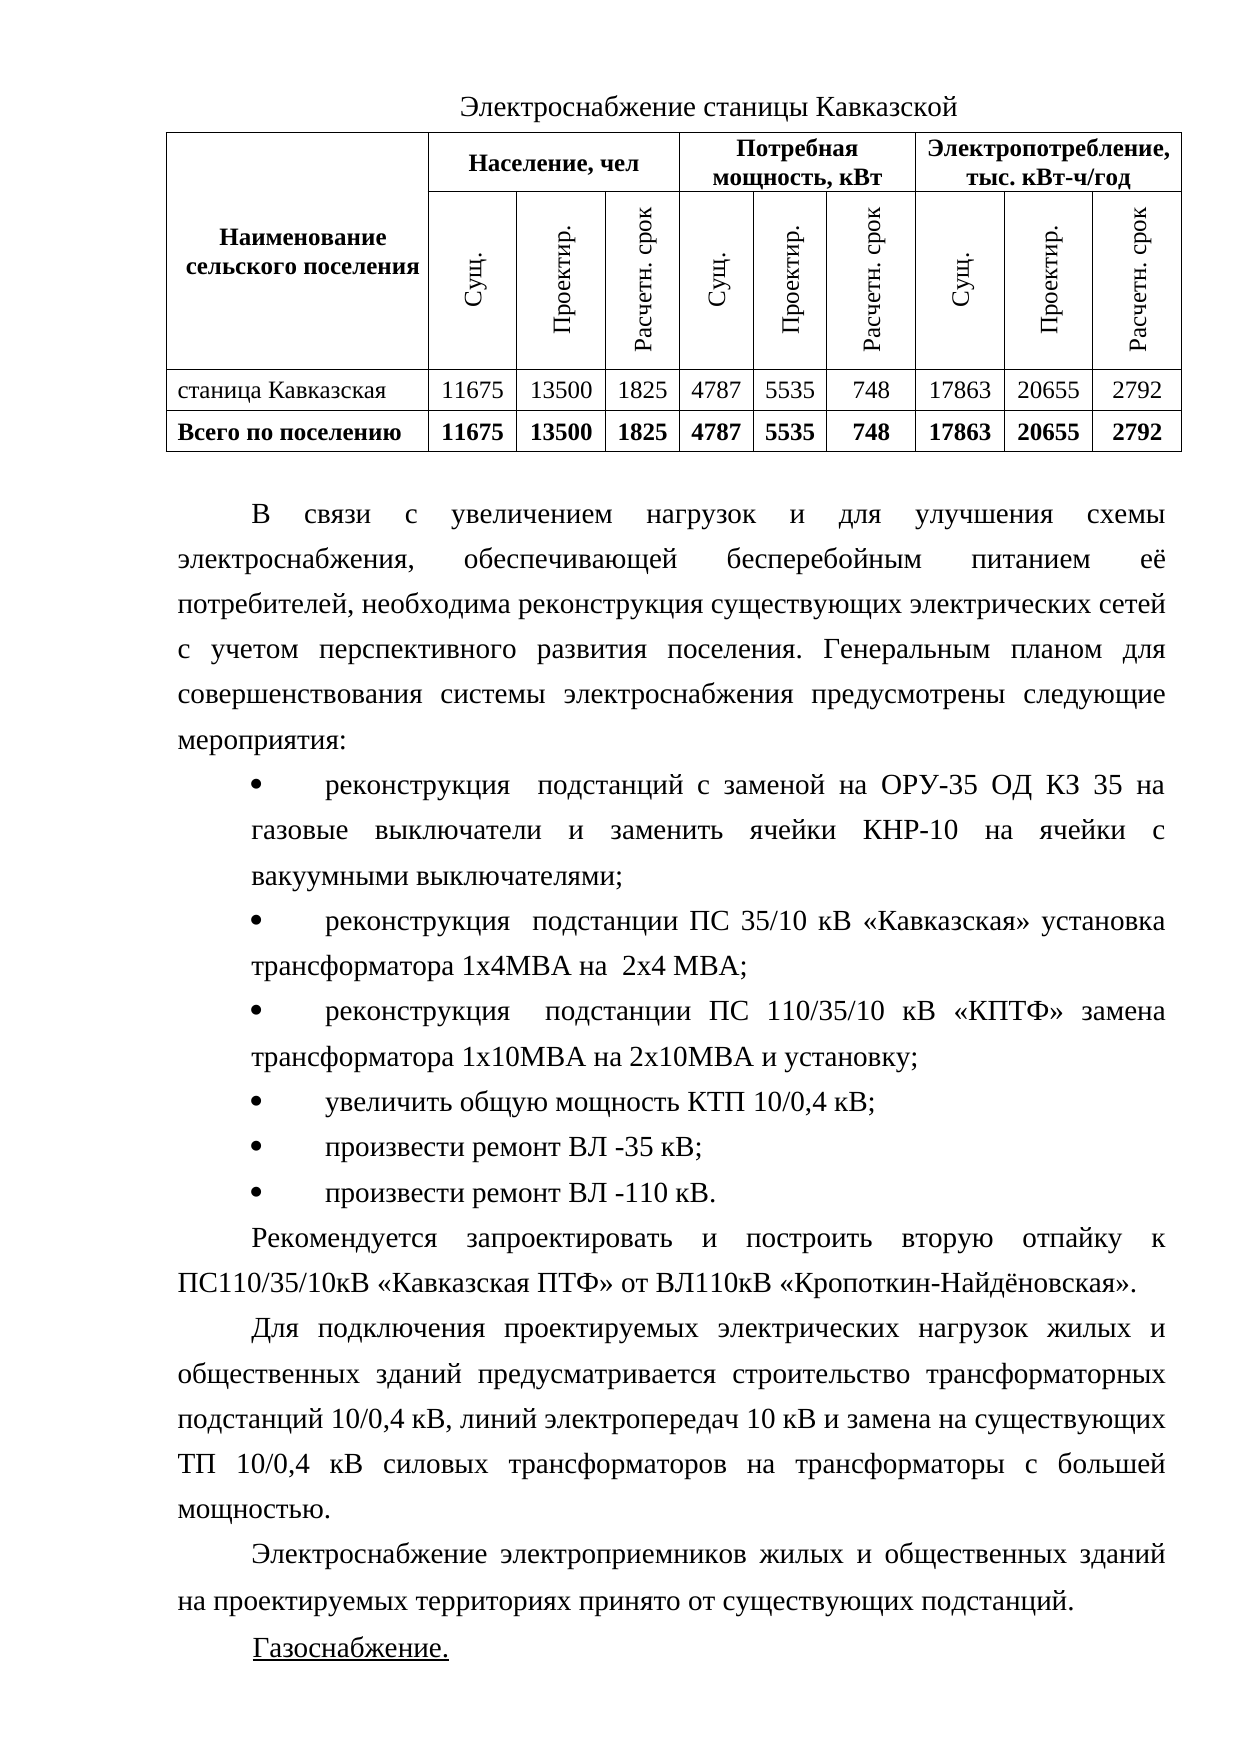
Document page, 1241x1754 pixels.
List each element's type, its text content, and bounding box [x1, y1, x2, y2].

table_cell 17863 [916, 370, 1004, 410]
list произвести ремонт ВЛ -35 кВ; [251, 1129, 1166, 1163]
table_cell 13500 [517, 370, 605, 410]
table_header Потребная мощность, кВт [680, 133, 915, 191]
table_cell Всего по поселению [167, 411, 428, 451]
table_cell Сущ. [429, 192, 516, 368]
table_cell Сущ. [680, 192, 753, 368]
table_cell 20655 [1005, 411, 1092, 451]
table_cell Проектир. [754, 192, 826, 368]
table_cell 13500 [517, 411, 605, 451]
table_cell 20655 [1005, 370, 1092, 410]
list реконструкция подстанций с заменой на ОРУ-35 ОД КЗ 35 на газовые выключатели и заменить ячейки КНР-10 на ячейки с вакуумными выключателями; [251, 767, 1166, 891]
table_cell 11675 [429, 411, 516, 451]
table_cell Расчетн. срок [827, 192, 915, 368]
table_cell 1825 [606, 370, 679, 410]
list реконструкция подстанции ПС 35/10 кВ «Кавказская» установка трансформатора 1х4МВА на 2х4 МВА; [251, 903, 1166, 982]
table_cell станица Кавказская [167, 370, 428, 410]
list реконструкция подстанции ПС 110/35/10 кВ «КПТФ» замена трансформатора 1х10МВА на 2х10МВА и установку; [251, 993, 1166, 1072]
text Рекомендуется запроектировать и построить вторую отпайку к ПС110/35/10кВ «Кавказская ПТФ» от ВЛ110кВ «Кропоткин-Найдёновская». [177, 1220, 1166, 1299]
table_cell 2792 [1093, 411, 1181, 451]
table_cell 11675 [429, 370, 516, 410]
table_cell Проектир. [517, 192, 605, 368]
table_cell 5535 [754, 411, 826, 451]
list произвести ремонт ВЛ -110 кВ. [251, 1175, 1166, 1208]
table_cell 748 [827, 411, 915, 451]
table_cell Расчетн. срок [1093, 192, 1181, 368]
text Электроснабжение станицы Кавказской [177, 89, 1166, 122]
text Для подключения проектируемых электрических нагрузок жилых и общественных зданий предусматривается строительство трансформаторных подстанций 10/0,4 кВ, линий электропередач 10 кВ и замена на существующих ТП 10/0,4 кВ силовых трансформаторов на трансформаторы с большей мощностью. [177, 1311, 1166, 1525]
table_cell 17863 [916, 411, 1004, 451]
table_cell 4787 [680, 411, 753, 451]
table_header Электропотребление, тыс. кВт-ч/год [916, 133, 1181, 191]
table_cell Сущ. [916, 192, 1004, 368]
table_cell Расчетн. срок [606, 192, 679, 368]
text В связи с увеличением нагрузок и для улучшения схемы электроснабжения, обеспечивающей бесперебойным питанием её потребителей, необходима реконструкция существующих электрических сетей с учетом перспективного развития поселения. Генеральным планом для совершенствования системы электроснабжения предусмотрены следующие мероприятия: [177, 496, 1166, 755]
table_cell 1825 [606, 411, 679, 451]
list увеличить общую мощность КТП 10/0,4 кВ; [251, 1084, 1166, 1117]
table_cell 748 [827, 370, 915, 410]
table_cell 4787 [680, 370, 753, 410]
text Газоснабжение. [177, 1630, 1181, 1664]
table_cell 5535 [754, 370, 826, 410]
table_cell Проектир. [1005, 192, 1092, 368]
table_header Наименование сельского поселения [167, 133, 428, 368]
text Электроснабжение электроприемников жилых и общественных зданий на проектируемых территориях принято от существующих подстанций. [177, 1537, 1166, 1617]
table_cell 2792 [1093, 370, 1181, 410]
table_header Население, чел [429, 133, 679, 191]
